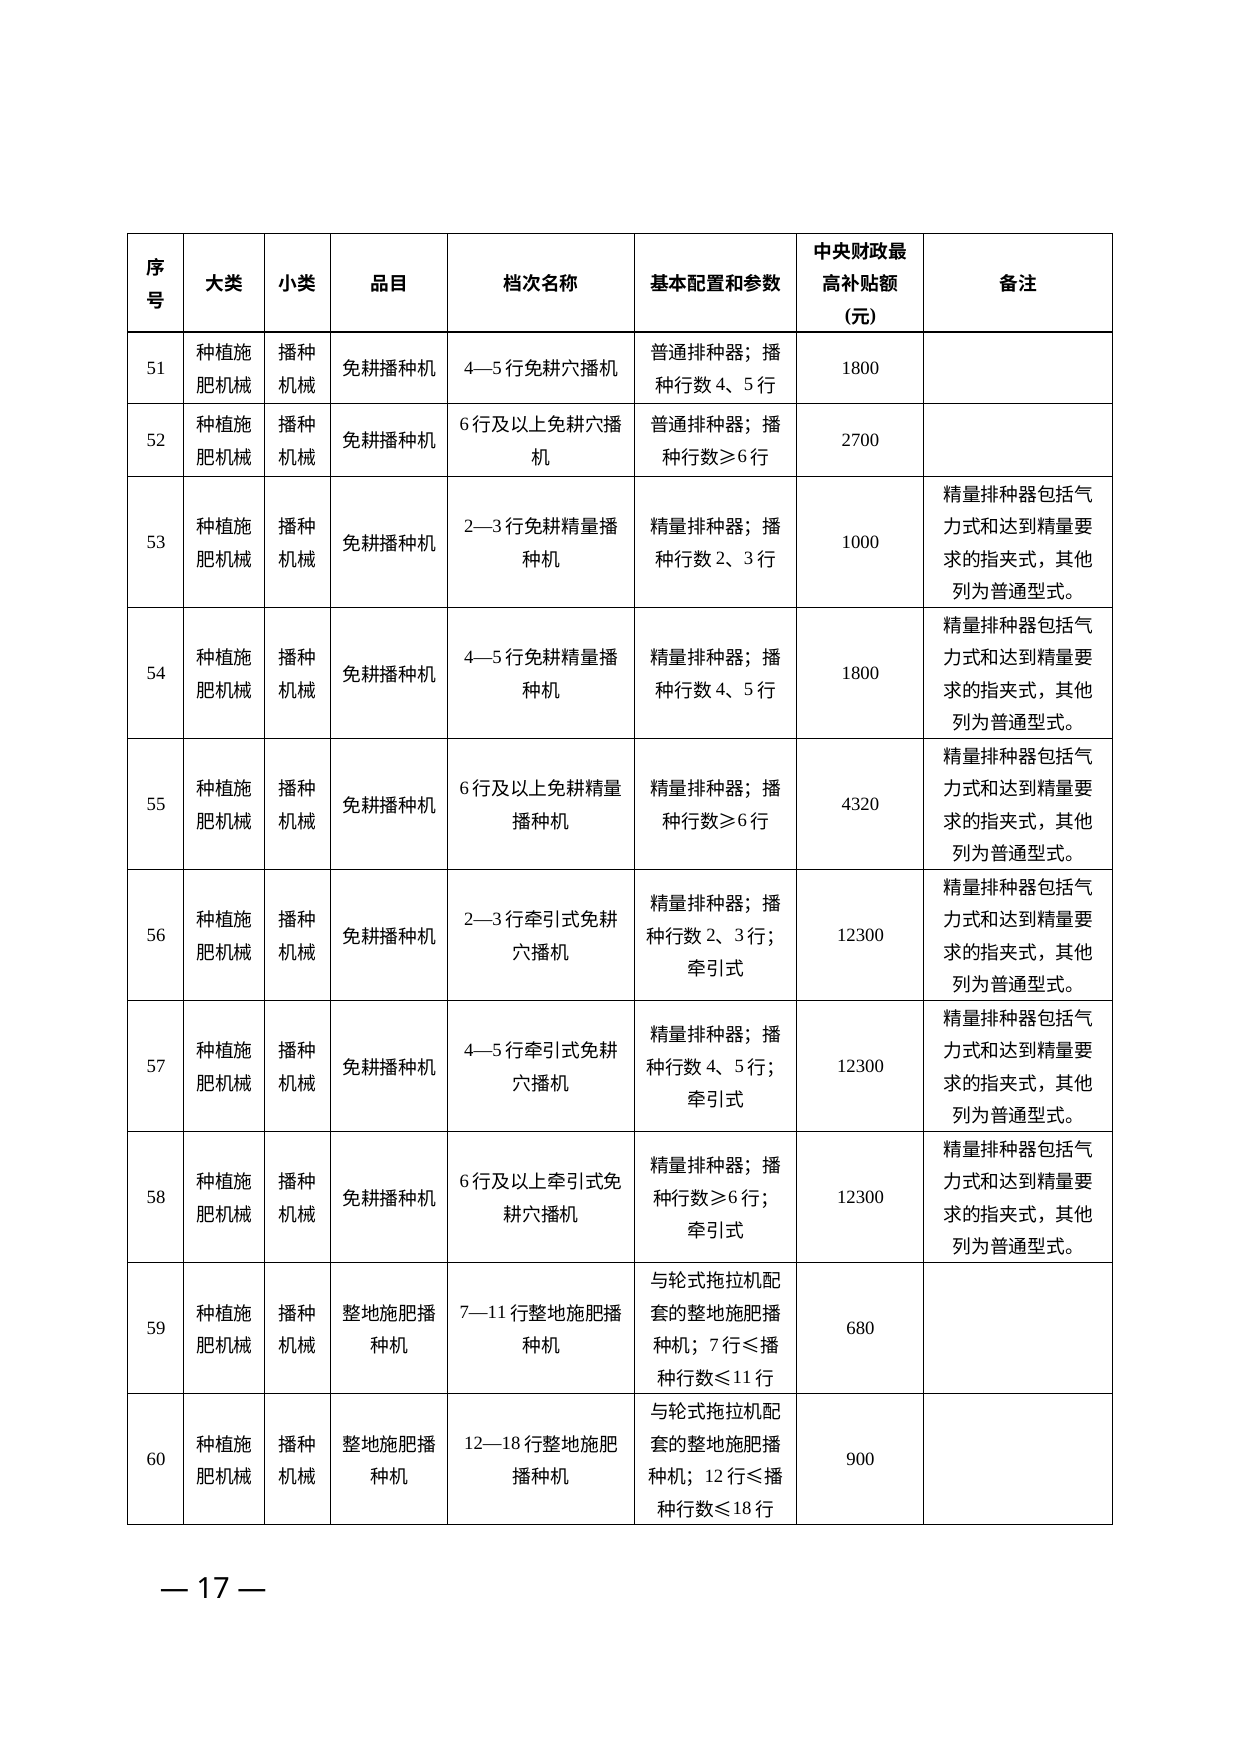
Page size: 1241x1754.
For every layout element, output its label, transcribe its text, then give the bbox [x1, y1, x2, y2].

table_cell 播种机械 [265, 608, 330, 738]
table_cell 整地施肥播种机 [331, 1394, 447, 1524]
table_cell 精量排种器包括气力式和达到精量要求的指夹式，其他列为普通型式。 [924, 477, 1112, 607]
table_header 大类 [184, 234, 264, 331]
table_cell 种植施肥机械 [184, 1132, 264, 1262]
table_cell 种植施肥机械 [184, 404, 264, 476]
table_cell 2700 [797, 404, 923, 476]
table_cell 种植施肥机械 [184, 1263, 264, 1393]
table_cell 7—11行整地施肥播种机 [448, 1263, 634, 1393]
table_cell 12300 [797, 870, 923, 1000]
table_cell 播种机械 [265, 1001, 330, 1131]
table_cell 播种机械 [265, 1263, 330, 1393]
table_cell 680 [797, 1263, 923, 1393]
table_cell 2—3行免耕精量播种机 [448, 477, 634, 607]
table_cell 55 [128, 739, 183, 869]
table_cell 4—5行免耕穴播机 [448, 333, 634, 403]
table_cell 60 [128, 1394, 183, 1524]
table_cell 57 [128, 1001, 183, 1131]
table_cell 种植施肥机械 [184, 1001, 264, 1131]
table_cell 播种机械 [265, 739, 330, 869]
table_cell 52 [128, 404, 183, 476]
table_header 序号 [128, 234, 183, 331]
table_cell 与轮式拖拉机配套的整地施肥播种机；7行≤播种行数≤11行 [635, 1263, 796, 1393]
table_cell 56 [128, 870, 183, 1000]
table_cell 6行及以上免耕精量播种机 [448, 739, 634, 869]
table_cell 精量排种器；播种行数2、3行；牵引式 [635, 870, 796, 1000]
table_header 中央财政最高补贴额(元) [797, 234, 923, 331]
table_header 小类 [265, 234, 330, 331]
table_cell 精量排种器包括气力式和达到精量要求的指夹式，其他列为普通型式。 [924, 1132, 1112, 1262]
table_cell 58 [128, 1132, 183, 1262]
table_cell 精量排种器；播种行数≥6行；牵引式 [635, 1132, 796, 1262]
table_cell 精量排种器；播种行数2、3行 [635, 477, 796, 607]
table_cell 54 [128, 608, 183, 738]
table_cell 51 [128, 333, 183, 403]
table_cell 播种机械 [265, 1394, 330, 1524]
table_cell 1800 [797, 333, 923, 403]
table_header 基本配置和参数 [635, 234, 796, 331]
table_cell 种植施肥机械 [184, 333, 264, 403]
table_cell 免耕播种机 [331, 477, 447, 607]
table_cell 免耕播种机 [331, 739, 447, 869]
table_cell 59 [128, 1263, 183, 1393]
table_header 品目 [331, 234, 447, 331]
table_cell 900 [797, 1394, 923, 1524]
table_cell 6行及以上牵引式免耕穴播机 [448, 1132, 634, 1262]
table_cell 免耕播种机 [331, 1001, 447, 1131]
table_cell 免耕播种机 [331, 870, 447, 1000]
table_cell 精量排种器；播种行数4、5行 [635, 608, 796, 738]
table_cell 精量排种器包括气力式和达到精量要求的指夹式，其他列为普通型式。 [924, 870, 1112, 1000]
table_cell 种植施肥机械 [184, 1394, 264, 1524]
table_cell 4320 [797, 739, 923, 869]
table_cell 6行及以上免耕穴播机 [448, 404, 634, 476]
table_cell 1800 [797, 608, 923, 738]
table_cell [924, 333, 1112, 403]
table_cell 种植施肥机械 [184, 870, 264, 1000]
table_cell 播种机械 [265, 1132, 330, 1262]
table_cell 精量排种器；播种行数4、5行；牵引式 [635, 1001, 796, 1131]
table_cell 精量排种器包括气力式和达到精量要求的指夹式，其他列为普通型式。 [924, 608, 1112, 738]
table_cell 播种机械 [265, 477, 330, 607]
table_cell 免耕播种机 [331, 608, 447, 738]
table_cell 12300 [797, 1132, 923, 1262]
table_cell 免耕播种机 [331, 404, 447, 476]
table_cell 播种机械 [265, 870, 330, 1000]
table_cell 12300 [797, 1001, 923, 1131]
table_header 档次名称 [448, 234, 634, 331]
table_cell [924, 1263, 1112, 1393]
table_cell 精量排种器包括气力式和达到精量要求的指夹式，其他列为普通型式。 [924, 1001, 1112, 1131]
table_cell 免耕播种机 [331, 333, 447, 403]
table_cell 精量排种器；播种行数≥6行 [635, 739, 796, 869]
table_cell 4—5行牵引式免耕穴播机 [448, 1001, 634, 1131]
table_cell 12—18行整地施肥播种机 [448, 1394, 634, 1524]
table_cell 播种机械 [265, 404, 330, 476]
table_cell 2—3行牵引式免耕穴播机 [448, 870, 634, 1000]
table_cell [924, 1394, 1112, 1524]
table_cell 精量排种器包括气力式和达到精量要求的指夹式，其他列为普通型式。 [924, 739, 1112, 869]
table_cell 免耕播种机 [331, 1132, 447, 1262]
table_cell 种植施肥机械 [184, 477, 264, 607]
table_cell [924, 404, 1112, 476]
table_header 备注 [924, 234, 1112, 331]
table_cell 播种机械 [265, 333, 330, 403]
table_cell 普通排种器；播种行数4、5行 [635, 333, 796, 403]
table_cell 种植施肥机械 [184, 739, 264, 869]
table_cell 1000 [797, 477, 923, 607]
table_cell 53 [128, 477, 183, 607]
table_cell 与轮式拖拉机配套的整地施肥播种机；12行≤播种行数≤18行 [635, 1394, 796, 1524]
table_cell 普通排种器；播种行数≥6行 [635, 404, 796, 476]
table_cell 种植施肥机械 [184, 608, 264, 738]
table_cell 整地施肥播种机 [331, 1263, 447, 1393]
table_cell 4—5行免耕精量播种机 [448, 608, 634, 738]
